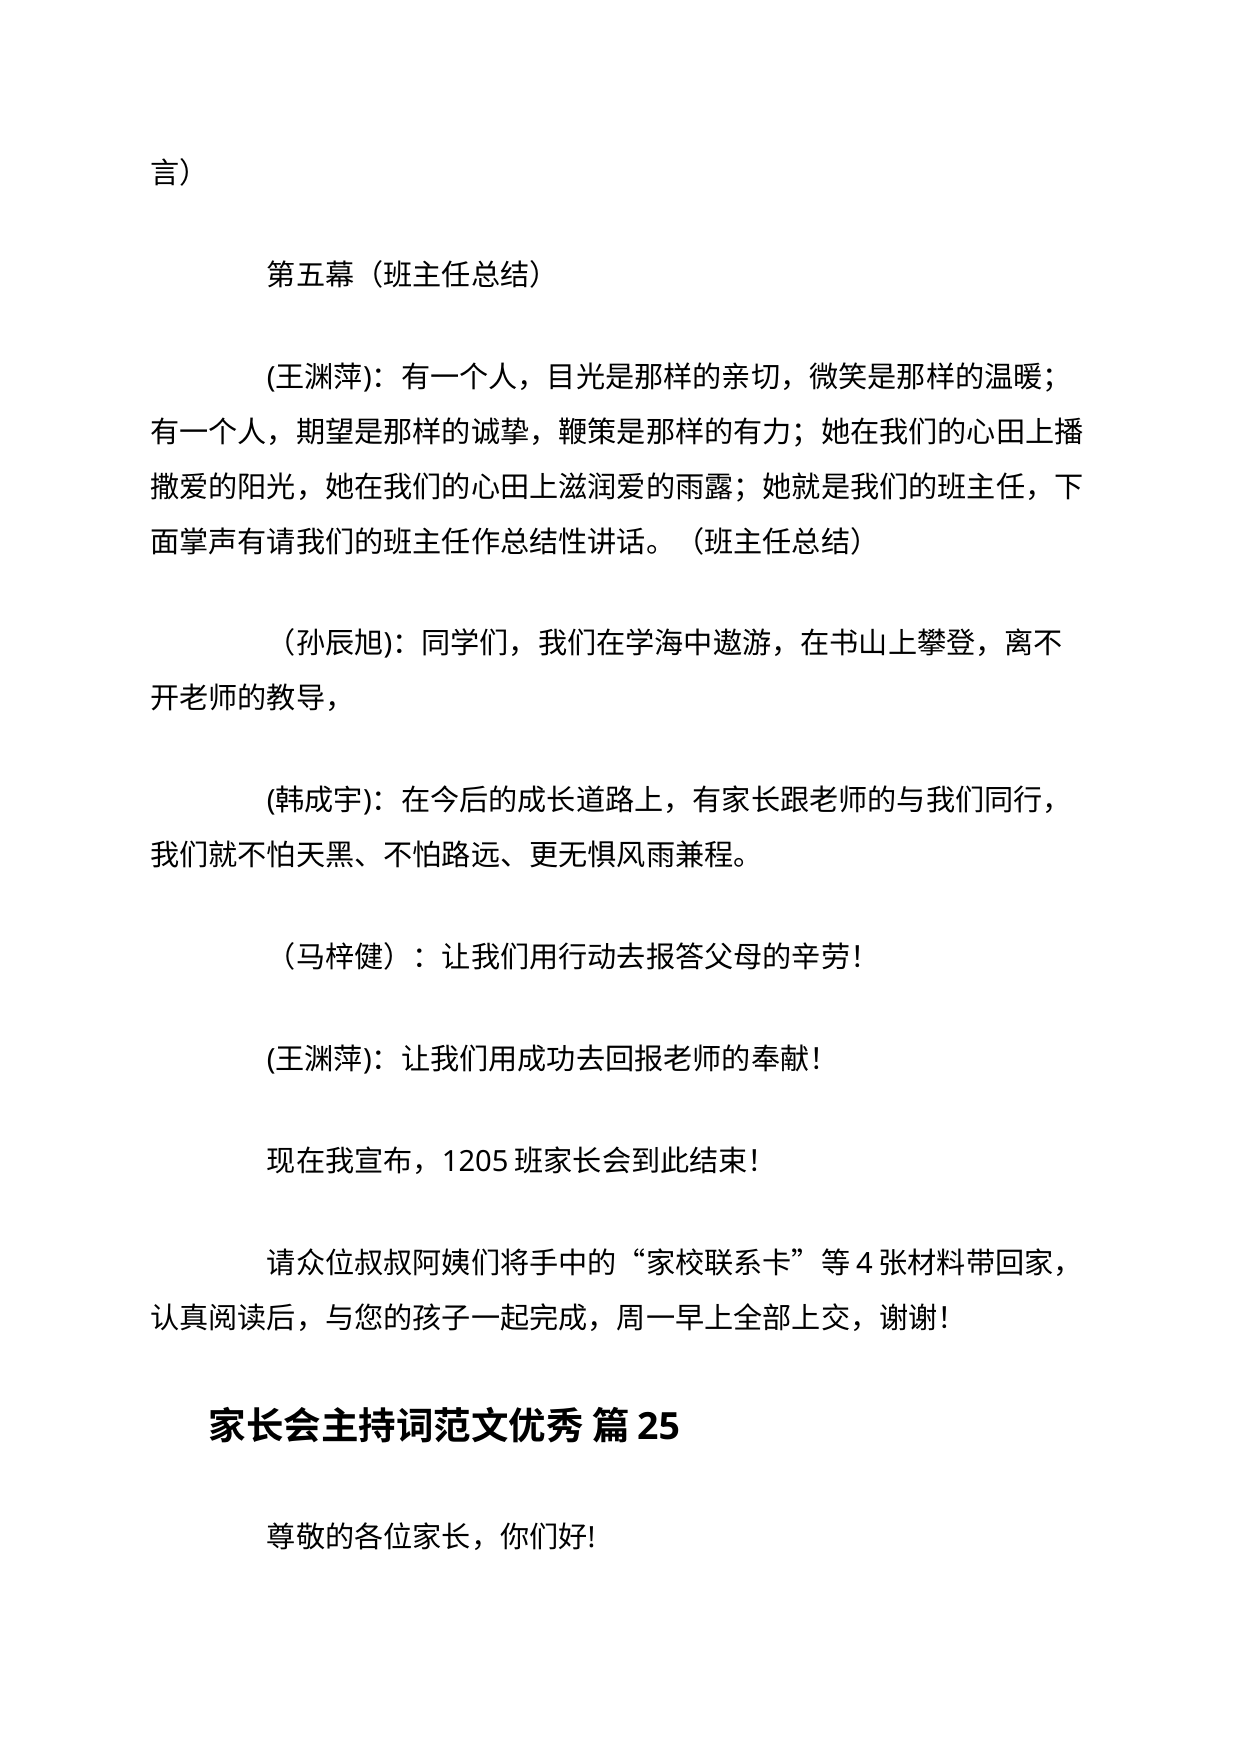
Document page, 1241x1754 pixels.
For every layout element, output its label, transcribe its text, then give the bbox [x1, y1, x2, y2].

text (王渊萍)：让我们用成功去回报老师的奉献！ [150, 1035, 1090, 1078]
text （马梓健）：让我们用行动去报答父母的辛劳！ [150, 934, 1090, 976]
text 请众位叔叔阿姨们将手中的“家校联系卡”等4张材料带回家，认真阅读后，与您的孩子一起完成，周一早上全部上交，谢谢！ [150, 1239, 1090, 1337]
text 家长会主持词范文优秀 篇25 [150, 1396, 1090, 1451]
text 第五幕（班主任总结） [150, 252, 1090, 294]
text 现在我宣布，1205班家长会到此结束！ [150, 1137, 1090, 1180]
text (王渊萍)：有一个人，目光是那样的亲切，微笑是那样的温暖；有一个人，期望是那样的诚挚，鞭策是那样的有力；她在我们的心田上播撒爱的阳光，她在我们的心田上滋润爱的雨露；她就是我们的班主任，下面掌声有请我们的班主任作总结性讲话。（班主任总结） [150, 353, 1090, 561]
text 尊敬的各位家长，你们好! [150, 1514, 1090, 1556]
text （孙辰旭)：同学们，我们在学海中遨游，在书山上攀登，离不开老师的教导， [150, 620, 1090, 717]
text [150, 150, 1090, 192]
text (韩成宇)：在今后的成长道路上，有家长跟老师的与我们同行，我们就不怕天黑、不怕路远、更无惧风雨兼程。 [150, 777, 1090, 874]
